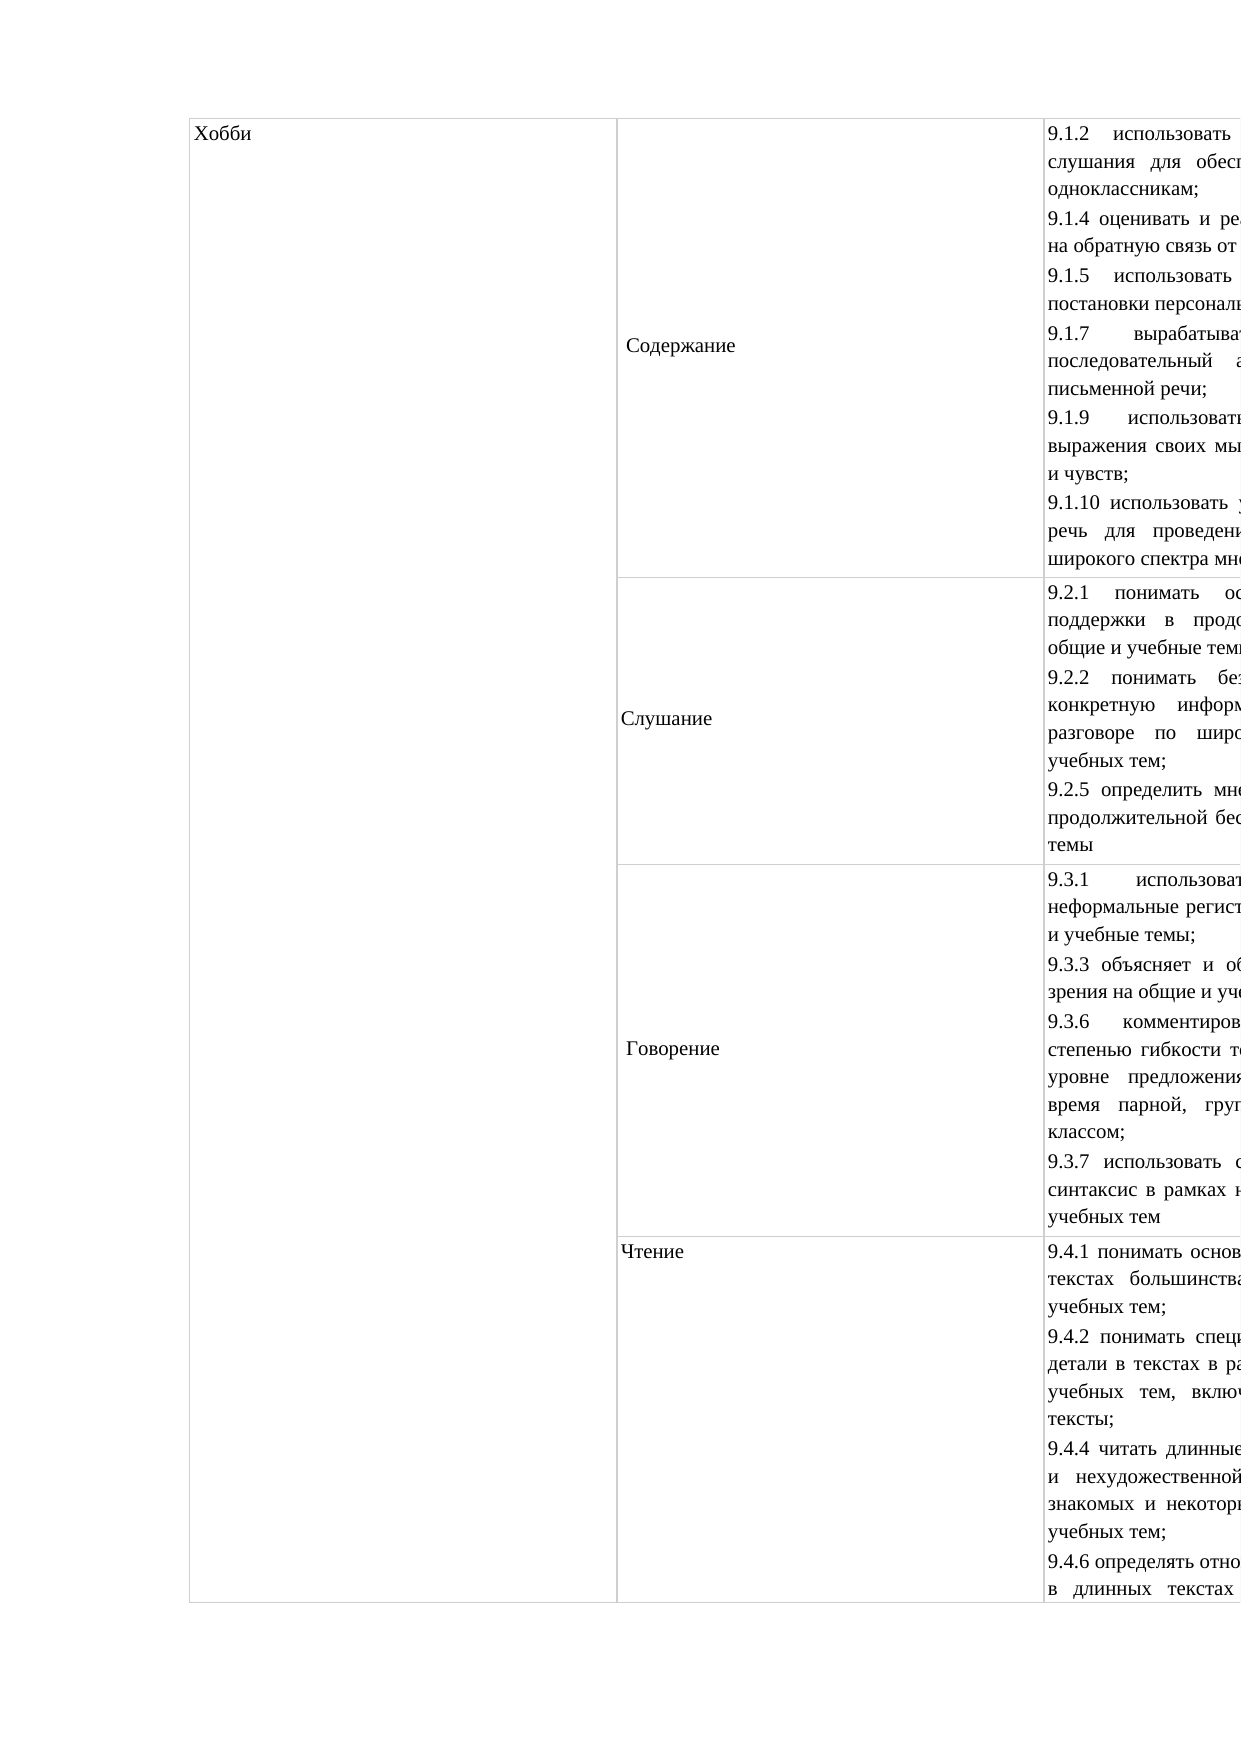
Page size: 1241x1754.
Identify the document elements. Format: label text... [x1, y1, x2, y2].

table_cell Хобби [190, 119, 616, 1602]
table_cell 9.2.1 понимать основные моменты без поддержки в продолжительной беседе на общие и учебные темы; 9.2.2 понимать без поддержки наиболее конкретную информацию в расширенном разговоре по широкому кругу общих и учебных тем; 9.2.5 определить мнение говорящего (-их) в продолжительной беседе на общие и учебные темы [1045, 578, 1240, 864]
table_cell Говорение [618, 865, 1043, 1236]
table_cell 9.1.2 использовать навыки говорения и слушания для обеспечения обратной связи одноклассникам; 9.1.4 оценивать и реагировать конструктивно на обратную связь от других учащихся; 9.1.5 использовать обратную связь для постановки персональных целей обучения; 9.1.7 вырабатывать и подкреплять последовательный аргумент в устной и письменной речи; 9.1.9 использовать воображение для выражения своих мыслей, идей, переживаний и чувств; 9.1.10 использовать устную или письменную речь для проведения анализа и изучения широкого спектра мнений и взглядов на мир [1045, 119, 1240, 577]
table_cell Слушание [618, 578, 1043, 864]
table_cell Содержание [618, 119, 1043, 577]
table_cell Чтение [618, 1237, 1043, 1602]
table_cell 9.3.1 использовать формальные и неформальные регистры в разговоре на общие и учебные темы; 9.3.3 объясняет и обосновывает свою точку зрения на общие и учебные темы; 9.3.6 комментировать с определенной степенью гибкости то, что сказали другие на уровне предложения или рассуждения во время парной, групповой и работы всем классом; 9.3.7 использовать специфичную лексику и синтаксис в рамках неограниченных общих и учебных тем [1045, 865, 1240, 1236]
